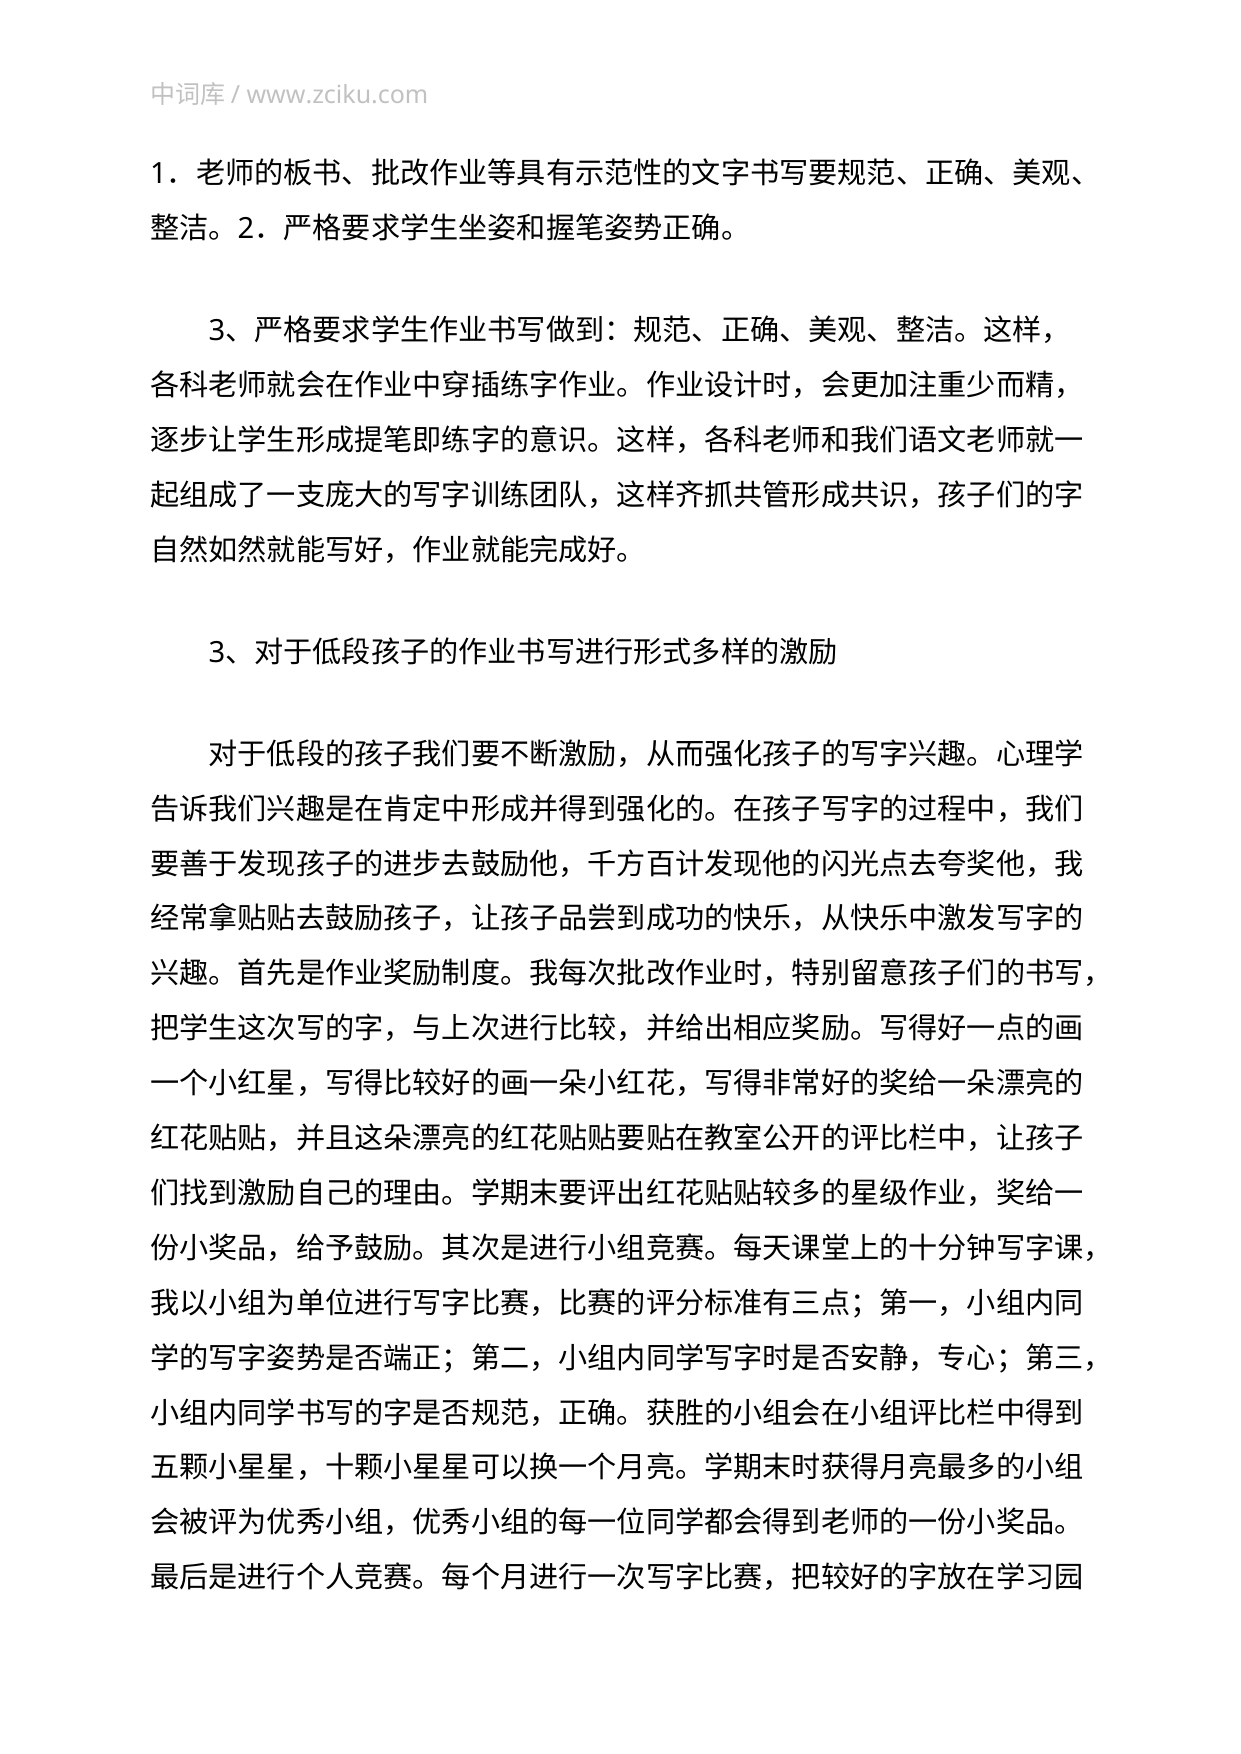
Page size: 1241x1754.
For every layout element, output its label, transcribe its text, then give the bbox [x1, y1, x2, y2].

text 3、严格要求学生作业书写做到：规范、正确、美观、整洁。这样，各科老师就会在作业中穿插练字作业。作业设计时，会更加注重少而精，逐步让学生形成提笔即练字的意识。这样，各科老师和我们语文老师就一起组成了一支庞大的写字训练团队，这样齐抓共管形成共识，孩子们的字自然如然就能写好，作业就能完成好。 [150, 307, 1090, 569]
text 3、对于低段孩子的作业书写进行形式多样的激励 [150, 628, 1090, 671]
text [150, 150, 1090, 247]
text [150, 730, 1090, 1596]
